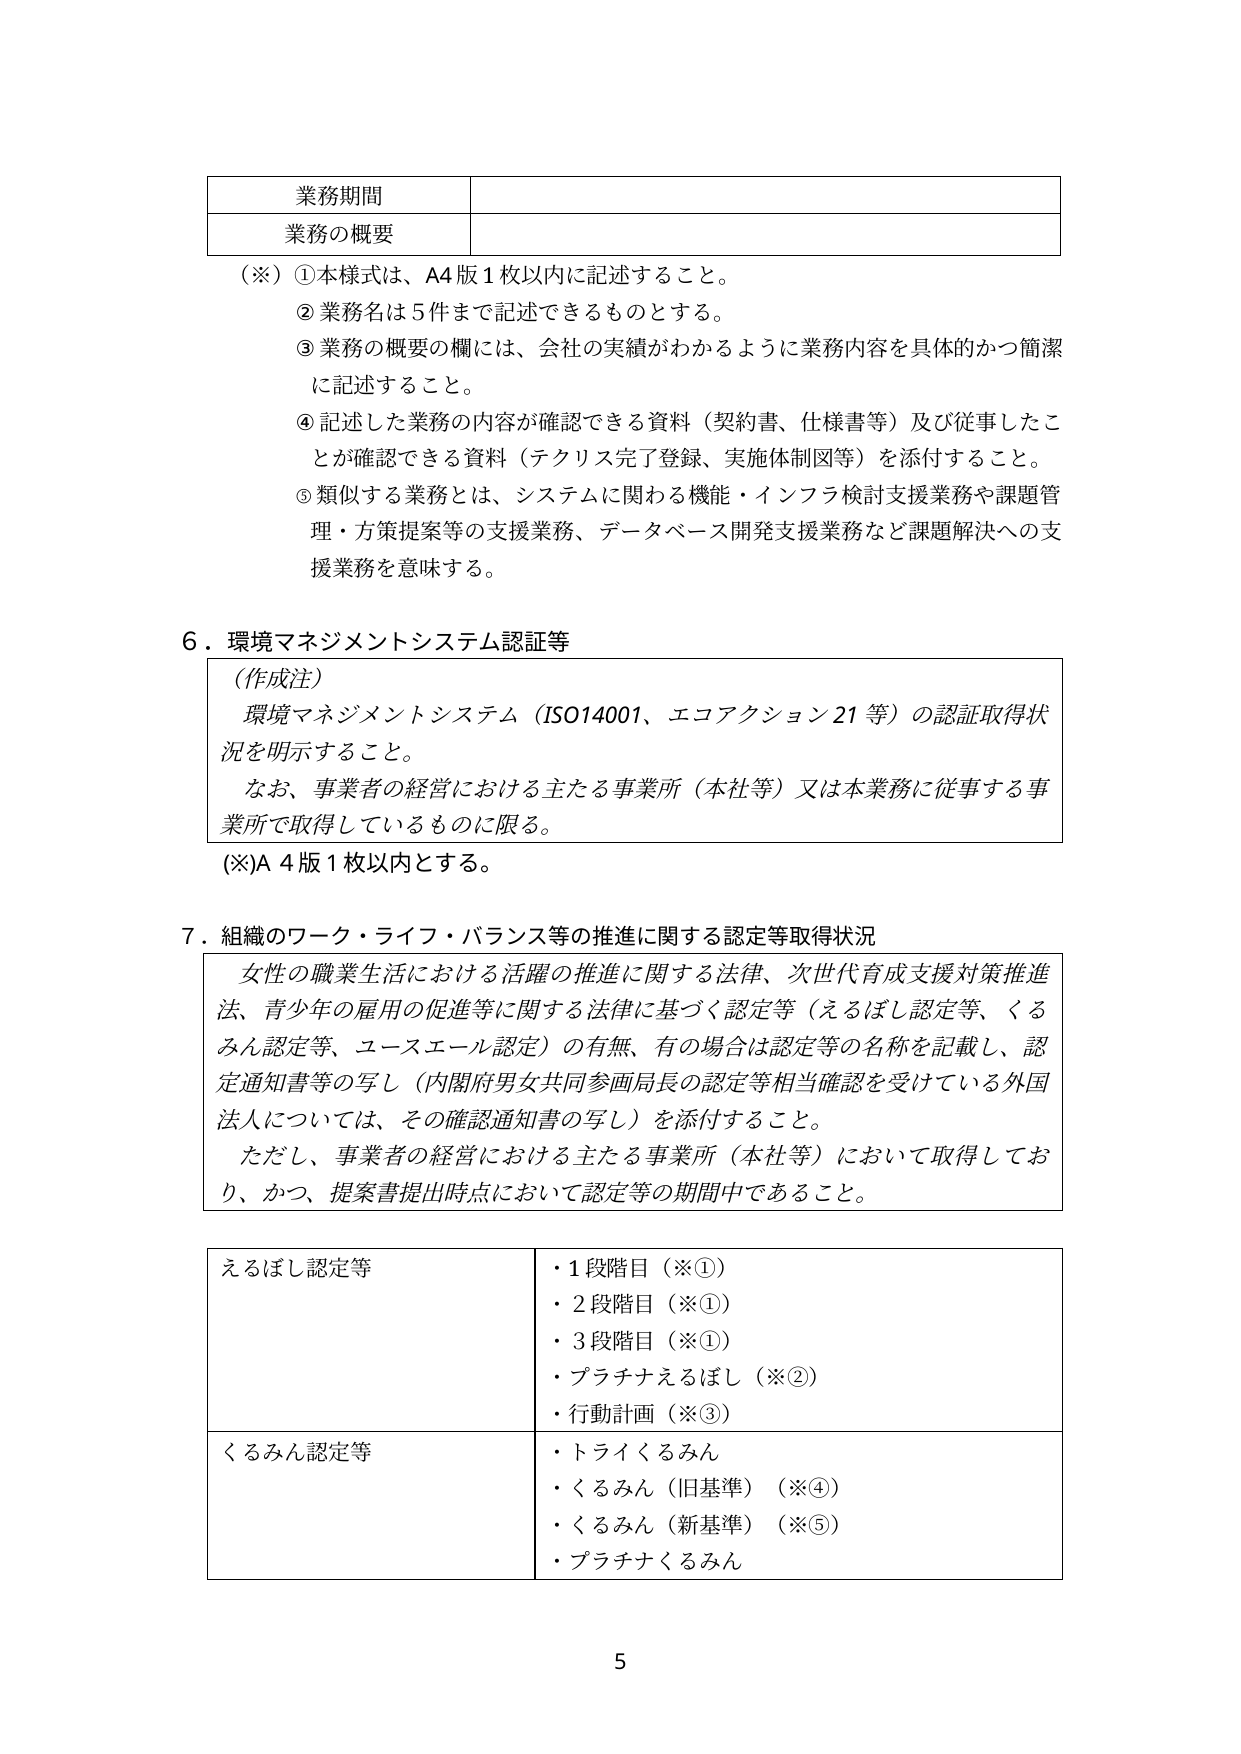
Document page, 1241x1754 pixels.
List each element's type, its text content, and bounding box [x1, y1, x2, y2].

table_cell ・トライくるみん ・くるみん（旧基準）（※④） ・くるみん（新基準）（※⑤） ・プラチナくるみん [536, 1432, 1062, 1578]
table_header 女性の職業生活における活躍の推進に関する法律、次世代育成支援対策推進法、青少年の雇用の促進等に関する法律に基づく認定等（えるぼし認定等、くるみん認定等、ユースエール認定）の有無、有の場合は認定等の名称を記載し、認定通知書等の写し（内閣府男女共同参画局長の認定等相当確認を受けている外国法人については、その確認通知書の写し）を添付すること。 ただし、事業者の経営における主たる事業所（本社等）において取得しており、かつ、提案書提出時点において認定等の期間中であること。 [204, 954, 1062, 1210]
text ②業務名は５件まで記述できるものとする。 [177, 293, 1063, 329]
text ６．環境マネジメントシステム認証等 [177, 622, 1063, 658]
text ④記述した業務の内容が確認できる資料（契約書、仕様書等）及び従事したことが確認できる資料（テクリス完了登録、実施体制図等）を添付すること。 [295, 402, 1063, 475]
text ⑤類似する業務とは、システムに関わる機能・インフラ検討支援業務や課題管理・方策提案等の支援業務、データベース開発支援業務など課題解決への支援業務を意味する。 [295, 475, 1063, 585]
table_cell 業務期間 [208, 177, 470, 213]
table_cell 業務の概要 [208, 214, 470, 255]
table_cell [471, 177, 1060, 213]
table_header （作成注） 環境マネジメントシステム（ISO14001、エコアクション21等）の認証取得状況を明示すること。 なお、事業者の経営における主たる事業所（本社等）又は本業務に従事する事業所で取得しているものに限る。 [208, 659, 1062, 842]
text ７．組織のワーク・ライフ・バランス等の推進に関する認定等取得状況 [177, 916, 1063, 953]
table_cell [471, 214, 1060, 255]
text ③業務の概要の欄には、会社の実績がわかるように業務内容を具体的かつ簡潔に記述すること。 [295, 329, 1063, 402]
table_header ・1段階目（※①） ・２段階目（※①） ・３段階目（※①） ・プラチナえるぼし（※②） ・行動計画（※③） [536, 1249, 1062, 1431]
text （※）①本様式は、A4版1枚以内に記述すること。 [177, 256, 1063, 293]
table_header えるぼし認定等 [208, 1249, 534, 1431]
table_cell くるみん認定等 [208, 1432, 534, 1578]
text (※)A４版1枚以内とする。 [177, 843, 1063, 880]
